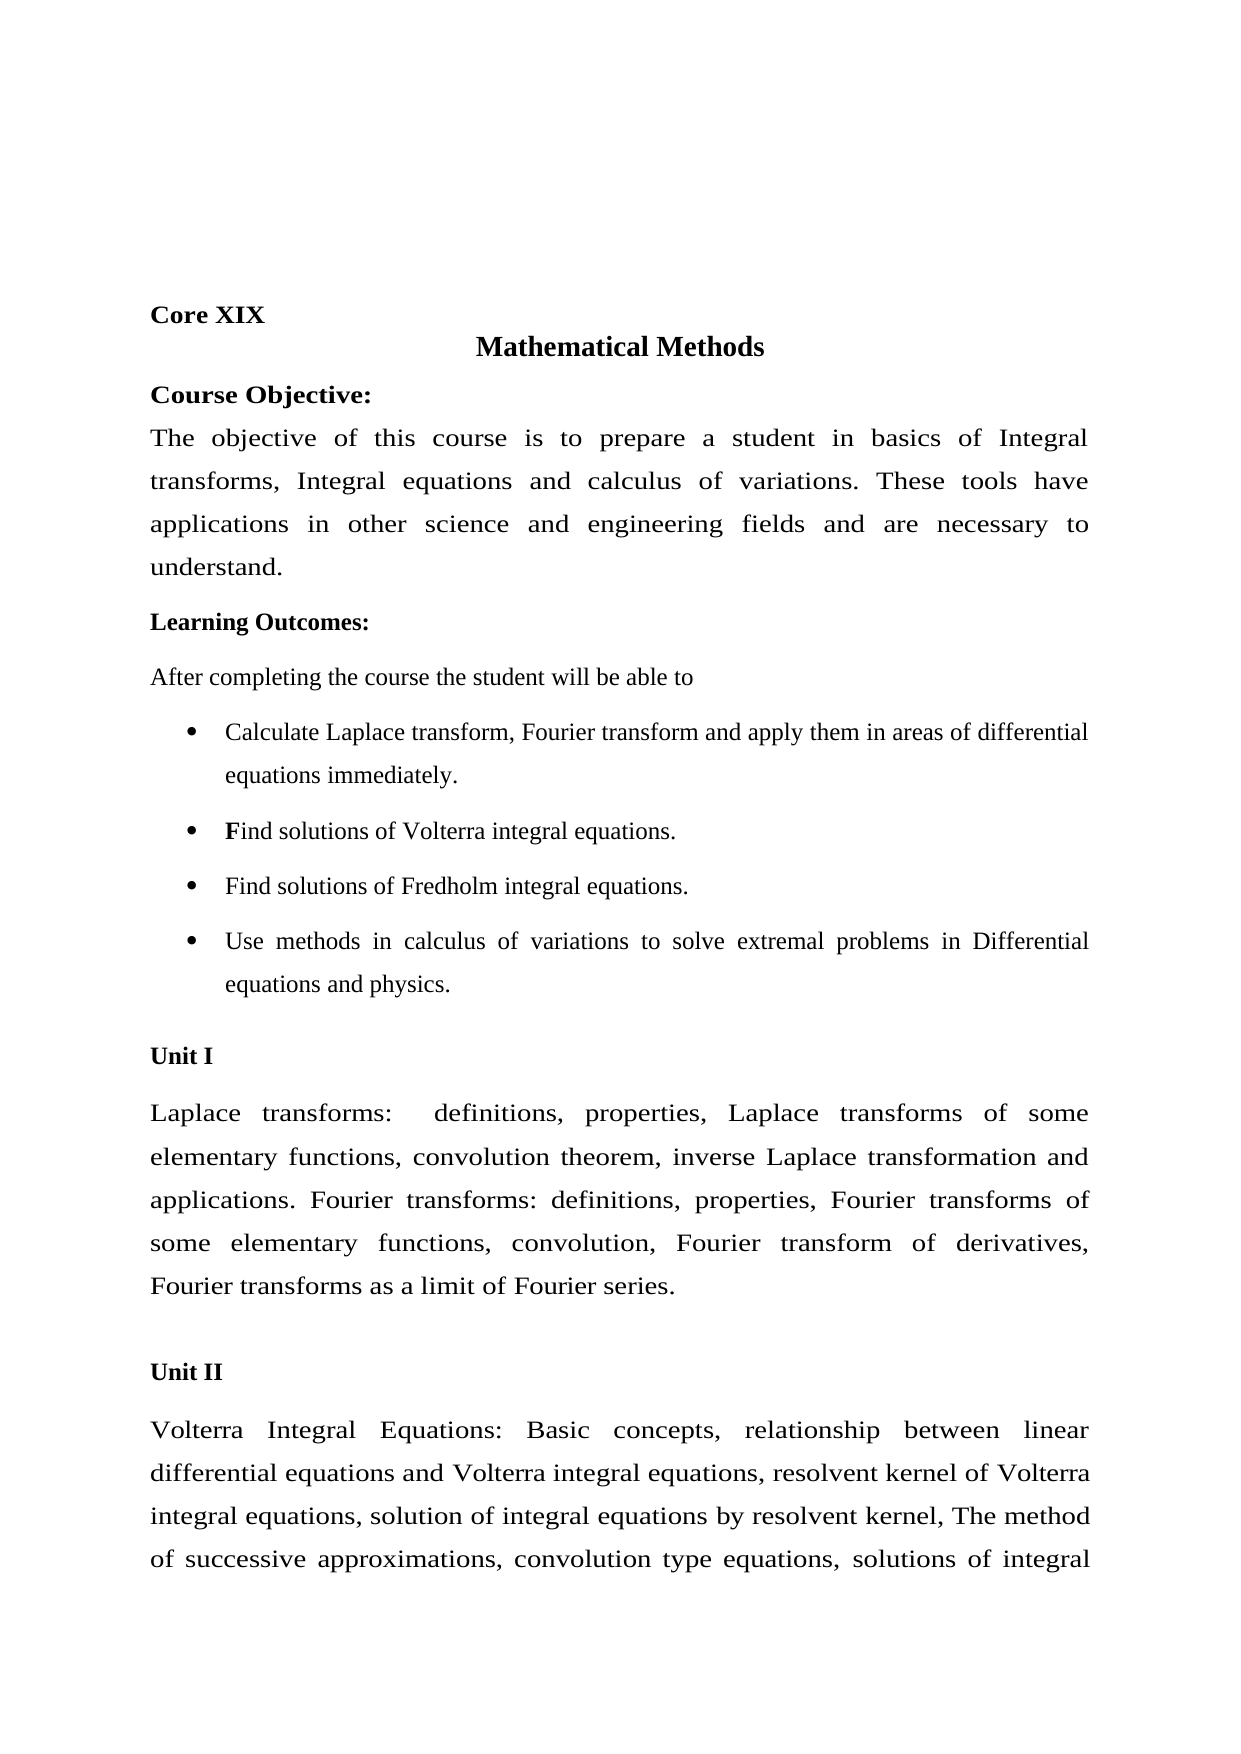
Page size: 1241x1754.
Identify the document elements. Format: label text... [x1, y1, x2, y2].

list Find solutions of Volterra integral equations. [187, 816, 1090, 844]
text Unit II [150, 1357, 1090, 1386]
list Find solutions of Fredholm integral equations. [187, 871, 1090, 899]
text Mathematical Methods [150, 329, 1090, 363]
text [150, 1415, 1090, 1573]
subtitle Core XIX [150, 301, 1086, 329]
text After completing the course the student will be able to [150, 662, 1090, 691]
text Unit I [150, 1041, 1090, 1070]
text Course Objective: [150, 380, 1090, 408]
text Learning Outcomes: [150, 607, 1090, 636]
text Laplace transforms: definitions, properties, Laplace transforms of some elementary functions, convolution theorem, inverse Laplace transformation and applications. Fourier transforms: definitions, properties, Fourier transforms of some elementary functions, convolution, Fourier transform of derivatives, Fourier transforms as a limit of Fourier series. [150, 1098, 1090, 1300]
text The objective of this course is to prepare a student in basics of Integral transforms, Integral equations and calculus of variations. These tools have applications in other science and engineering fields and are necessary to understand. [150, 423, 1090, 581]
list Calculate Laplace transform, Fourier transform and apply them in areas of differential equations immediately. [187, 717, 1090, 789]
list Use methods in calculus of variations to solve extremal problems in Differential equations and physics. [187, 926, 1090, 998]
